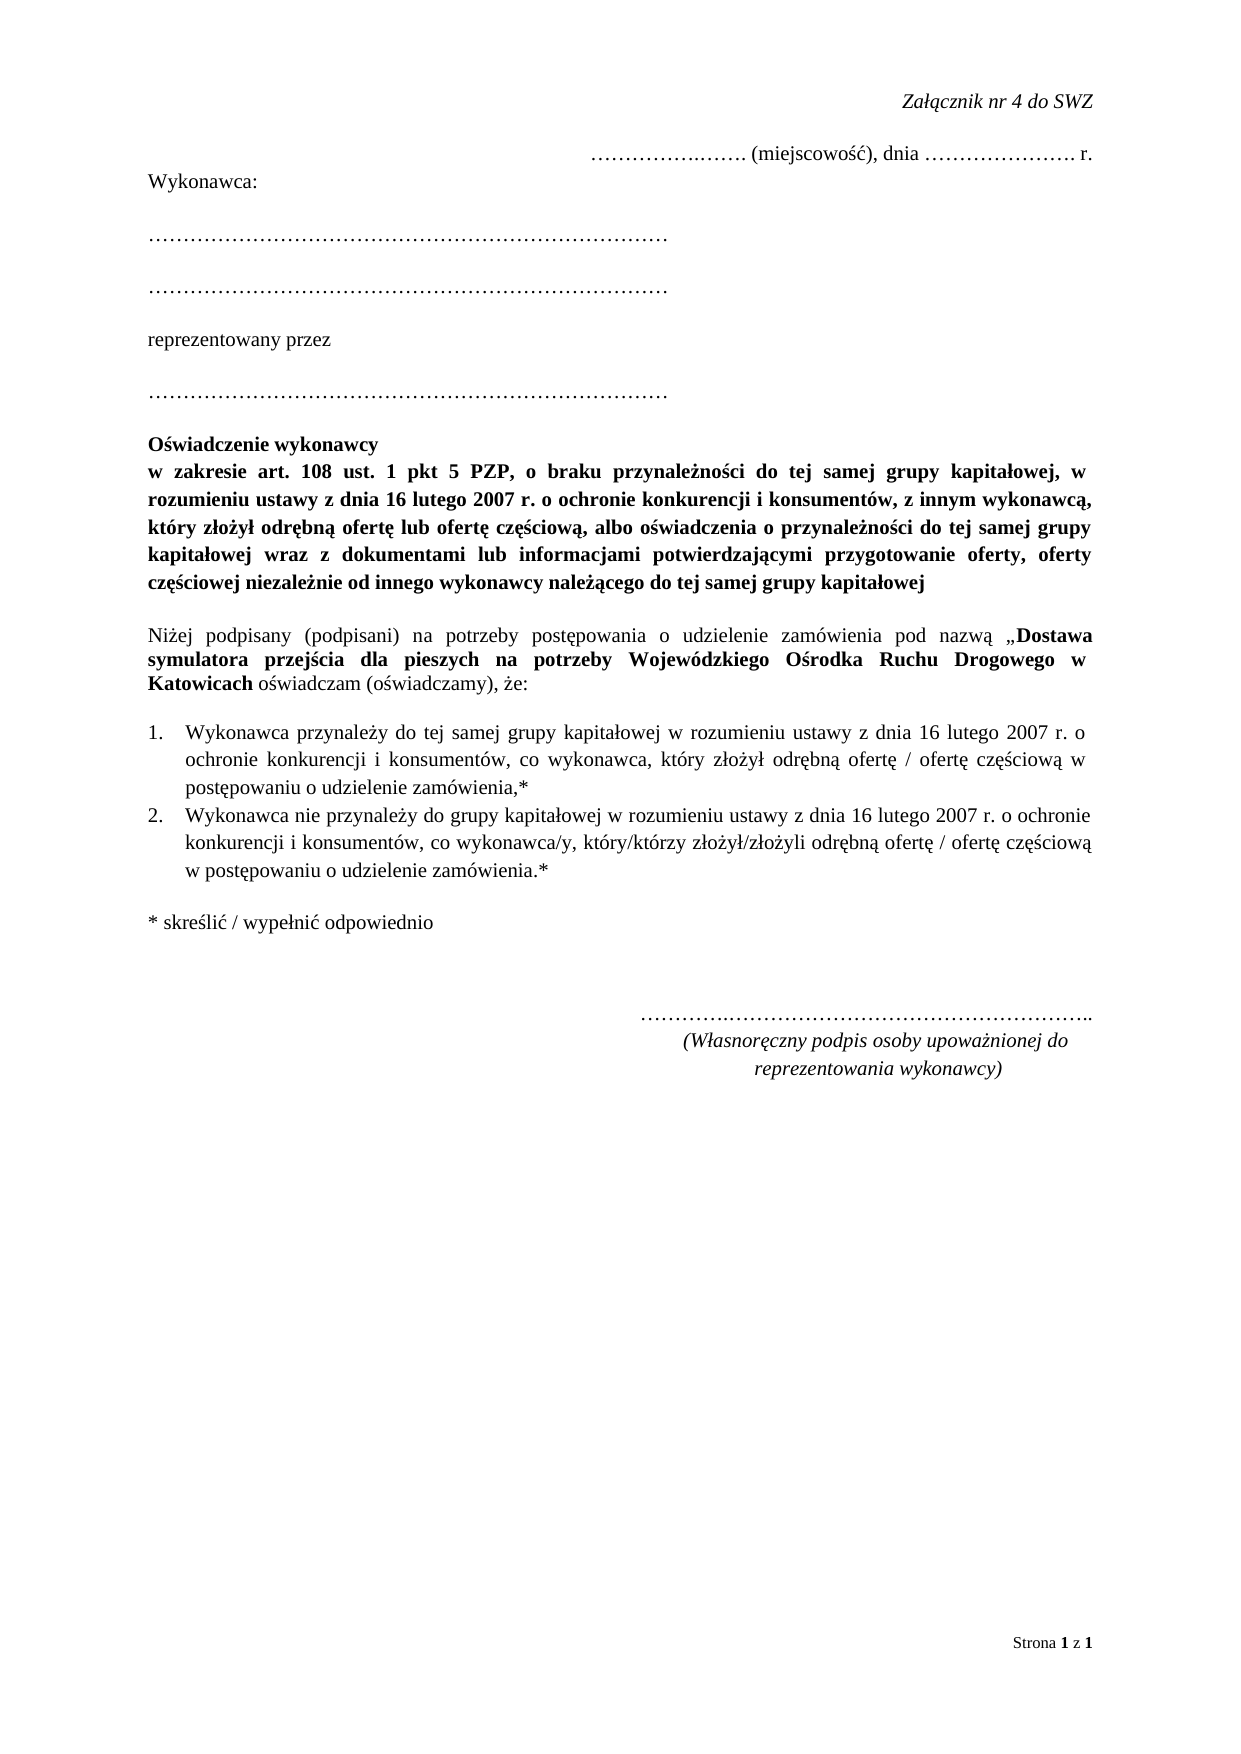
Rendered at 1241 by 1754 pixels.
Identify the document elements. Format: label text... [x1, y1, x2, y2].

text Niżej podpisany (podpisani) na potrzeby postępowania o udzielenie zamówienia pod nazwą „Dostawa symulatora przejścia dla pieszych na potrzeby Wojewódzkiego Ośrodka Ruchu Drogowego w Katowicach oświadczam (oświadczamy), że: [148, 622, 1093, 695]
list Wykonawca przynależy do tej samej grupy kapitałowej w rozumieniu ustawy z dnia 16 lutego 2007 r. o ochronie konkurencji i konsumentów, co wykonawca, który złożył odrębną ofertę / ofertę częściową w postępowaniu o udzielenie zamówienia,* [148, 720, 1093, 799]
text Oświadczenie wykonawcy [148, 432, 1093, 456]
text (Własnoręczny podpis osoby upoważnionej do reprezentowania wykonawcy) [664, 1028, 1093, 1080]
text …………….……. (miejscowość), dnia …………………. r. [148, 141, 1093, 165]
text ………………………………………………………………… [148, 221, 1093, 246]
text ………….…………………………………………….. [148, 1000, 1093, 1024]
text reprezentowany przez [148, 327, 1093, 351]
text w zakresie art. 108 ust. 1 pkt 5 PZP, o braku przynależności do tej samej grupy kapitałowej, w rozumieniu ustawy z dnia 16 lutego 2007 r. o ochronie konkurencji i konsumentów, z innym wykonawcą, który złożył odrębną ofertę lub ofertę częściową, albo oświadczenia o przynależności do tej samej grupy kapitałowej wraz z dokumentami lub informacjami potwierdzającymi przygotowanie oferty, oferty częściowej niezależnie od innego wykonawcy należącego do tej samej grupy kapitałowej [148, 459, 1093, 594]
text ………………………………………………………………… [148, 379, 1093, 403]
text * skreślić / wypełnić odpowiednio [148, 910, 1093, 934]
text ………………………………………………………………… [148, 274, 1093, 298]
text Załącznik nr 4 do SWZ [148, 89, 1093, 113]
text Wykonawca: [148, 169, 1093, 193]
list Wykonawca nie przynależy do grupy kapitałowej w rozumieniu ustawy z dnia 16 lutego 2007 r. o ochronie konkurencji i konsumentów, co wykonawca/y, który/którzy złożył/złożyli odrębną ofertę / ofertę częściową w postępowaniu o udzielenie zamówienia.* [148, 802, 1093, 882]
